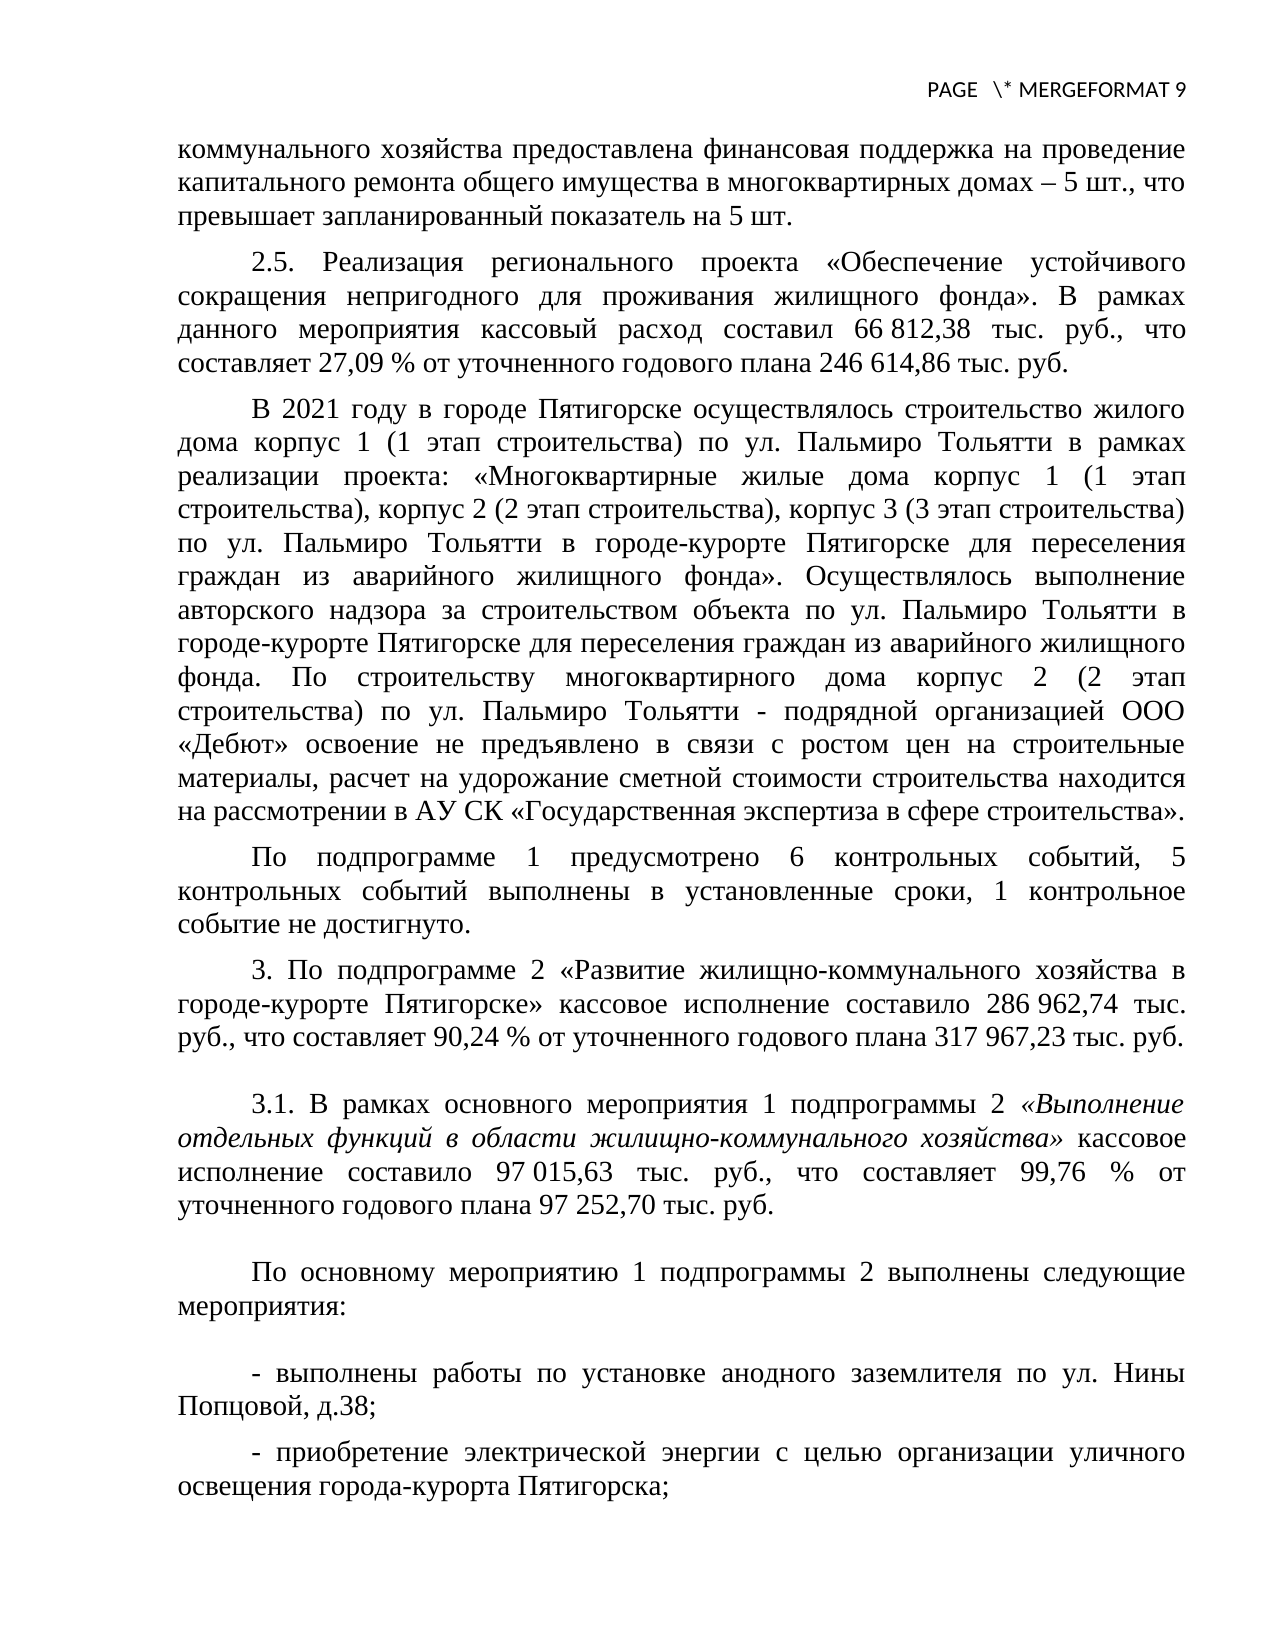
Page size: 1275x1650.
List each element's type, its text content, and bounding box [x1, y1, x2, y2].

text По основному мероприятию 1 подпрограммы 2 выполнены следующие мероприятия: [177, 1254, 1186, 1321]
text В 2021 году в городе Пятигорске осуществлялось строительство жилого дома корпус 1 (1 этап строительства) по ул. Пальмиро Тольятти в рамках реализации проекта: «Многоквартирные жилые дома корпус 1 (1 этап строительства), корпус 2 (2 этап строительства), корпус 3 (3 этап строительства) по ул. Пальмиро Тольятти в городе-курорте Пятигорске для переселения граждан из аварийного жилищного фонда». Осуществлялось выполнение авторского надзора за строительством объекта по ул. Пальмиро Тольятти в городе-курорте Пятигорске для переселения граждан из аварийного жилищного фонда. По строительству многоквартирного дома корпус 2 (2 этап строительства) по ул. Пальмиро Тольятти - подрядной организацией ООО «Дебют» освоение не предъявлено в связи с ростом цен на строительные материалы, расчет на удорожание сметной стоимости строительства находится на рассмотрении в АУ СК «Государственная экспертиза в сфере строительства». [177, 391, 1186, 827]
text 2.5. Реализация регионального проекта «Обеспечение устойчивого сокращения непригодного для проживания жилищного фонда». В рамках данного мероприятия кассовый расход составил 66 812,38 тыс. руб., что составляет 27,09 % от уточненного годового плана 246 614,86 тыс. руб. [177, 244, 1186, 378]
text По подпрограмме 1 предусмотрено 6 контрольных событий, 5 контрольных событий выполнены в установленные сроки, 1 контрольное событие не достигнуто. [177, 839, 1186, 940]
text 3.1. В рамках основного мероприятия 1 подпрограммы 2 «Выполнение отдельных функций в области жилищно-коммунального хозяйства» кассовое исполнение составило 97 015,63 тыс. руб., что составляет 99,76 % от уточненного годового плана 97 252,70 тыс. руб. [177, 1087, 1186, 1221]
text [177, 131, 1186, 232]
text 3. По подпрограмме 2 «Развитие жилищно-коммунального хозяйства в городе-курорте Пятигорске» кассовое исполнение составило 286 962,74 тыс. руб., что составляет 90,24 % от уточненного годового плана 317 967,23 тыс. руб. [177, 952, 1186, 1053]
text - приобретение электрической энергии с целью организации уличного освещения города-курорта Пятигорска; [177, 1434, 1186, 1502]
text - выполнены работы по установке анодного заземлителя по ул. Нины Попцовой, д.38; [177, 1355, 1186, 1422]
